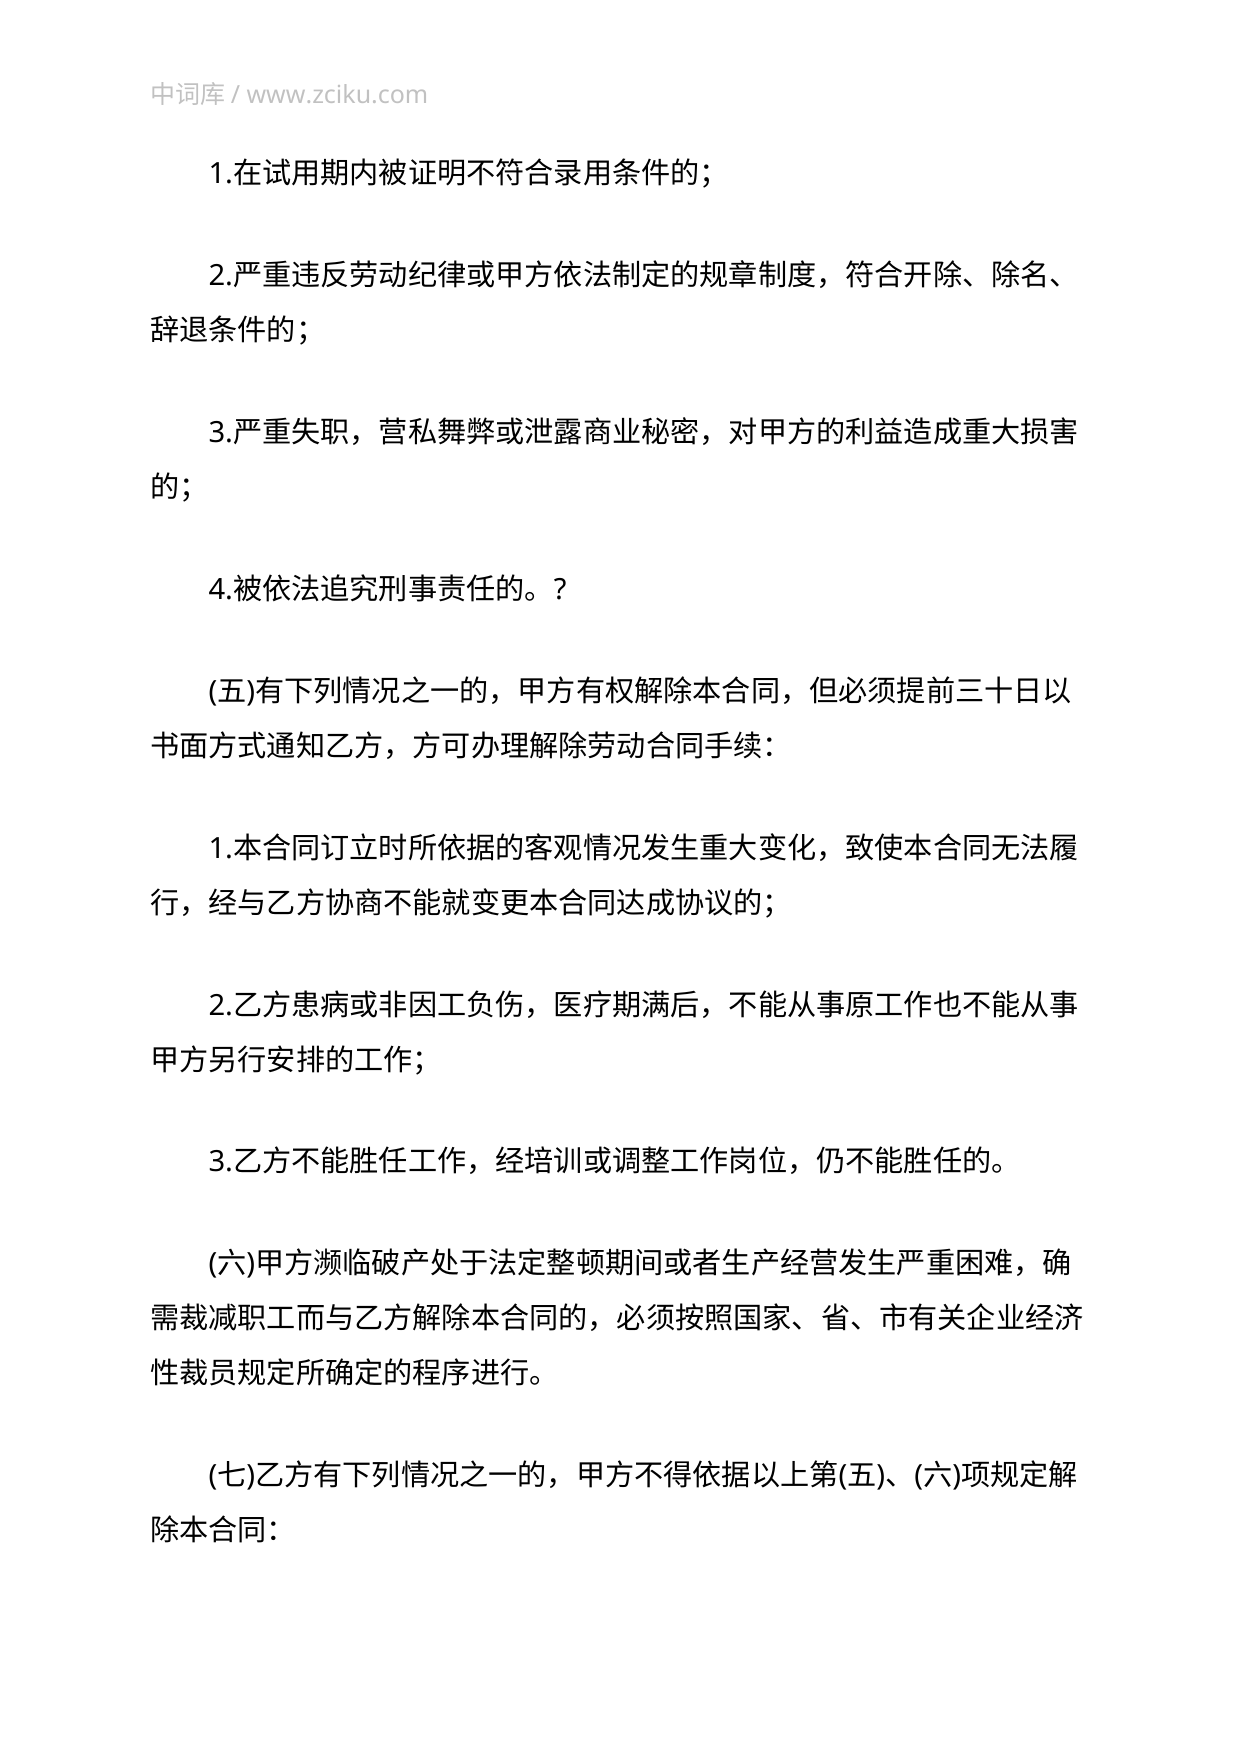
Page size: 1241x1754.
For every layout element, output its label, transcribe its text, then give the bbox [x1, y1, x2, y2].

text 3.乙方不能胜任工作，经培训或调整工作岗位，仍不能胜任的。 [150, 1138, 1090, 1180]
text 1.本合同订立时所依据的客观情况发生重大变化，致使本合同无法履行，经与乙方协商不能就变更本合同达成协议的； [150, 824, 1090, 922]
text (六)甲方濒临破产处于法定整顿期间或者生产经营发生严重困难，确需裁减职工而与乙方解除本合同的，必须按照国家、省、市有关企业经济性裁员规定所确定的程序进行。 [150, 1240, 1090, 1392]
text 3.严重失职，营私舞弊或泄露商业秘密，对甲方的利益造成重大损害的； [150, 409, 1090, 506]
text 2.乙方患病或非因工负伤，医疗期满后，不能从事原工作也不能从事甲方另行安排的工作； [150, 981, 1090, 1078]
text 4.被依法追究刑事责任的。? [150, 566, 1090, 608]
text 2.严重违反劳动纪律或甲方依法制定的规章制度，符合开除、除名、辞退条件的； [150, 252, 1090, 349]
text (七)乙方有下列情况之一的，甲方不得依据以上第(五)、(六)项规定解除本合同： [150, 1451, 1090, 1549]
text 1.在试用期内被证明不符合录用条件的； [150, 150, 1090, 192]
text (五)有下列情况之一的，甲方有权解除本合同，但必须提前三十日以书面方式通知乙方，方可办理解除劳动合同手续： [150, 667, 1090, 765]
